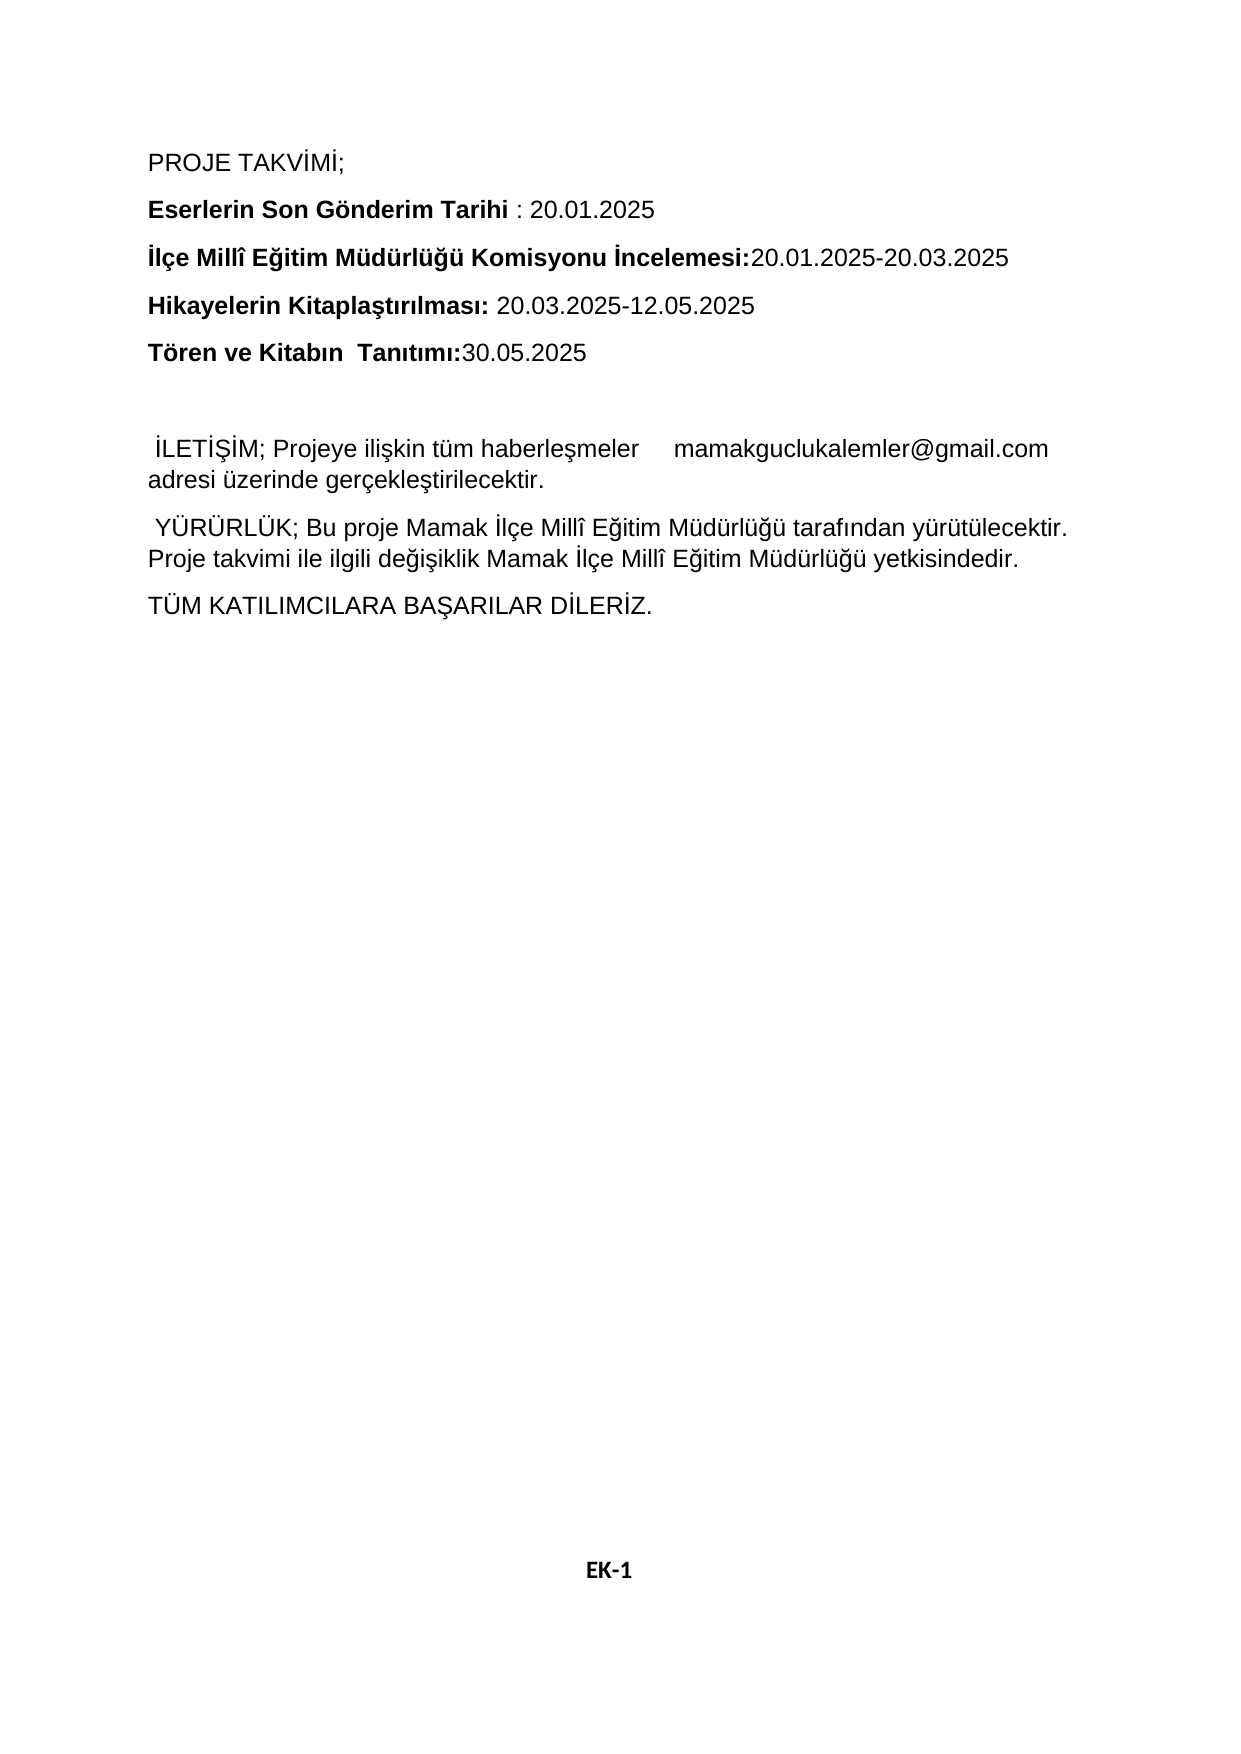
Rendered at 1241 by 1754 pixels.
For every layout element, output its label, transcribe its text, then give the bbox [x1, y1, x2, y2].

text Hikayelerin Kitaplaştırılması: 20.03.2025-12.05.2025 [148, 291, 1093, 319]
text İLETİŞİM; Projeye ilişkin tüm haberleşmeler mamakguclukalemler@gmail.com adresi üzerinde gerçekleştirilecektir. [148, 434, 1093, 494]
text PROJE TAKVİMİ; [148, 148, 1093, 176]
text Eserlerin Son Gönderim Tarihi : 20.01.2025 [148, 195, 1093, 224]
text Tören ve Kitabın Tanıtımı:30.05.2025 [148, 338, 1093, 367]
text YÜRÜRLÜK; Bu proje Mamak İlçe Millî Eğitim Müdürlüğü tarafından yürütülecektir. Proje takvimi ile ilgili değişiklik Mamak İlçe Millî Eğitim Müdürlüğü yetkisindedir. [148, 513, 1093, 572]
text EK-1 [207, 1555, 1010, 1585]
text TÜM KATILIMCILARA BAŞARILAR DİLERİZ. [148, 591, 1093, 620]
text İlçe Millî Eğitim Müdürlüğü Komisyonu İncelemesi:20.01.2025-20.03.2025 [148, 243, 1093, 272]
